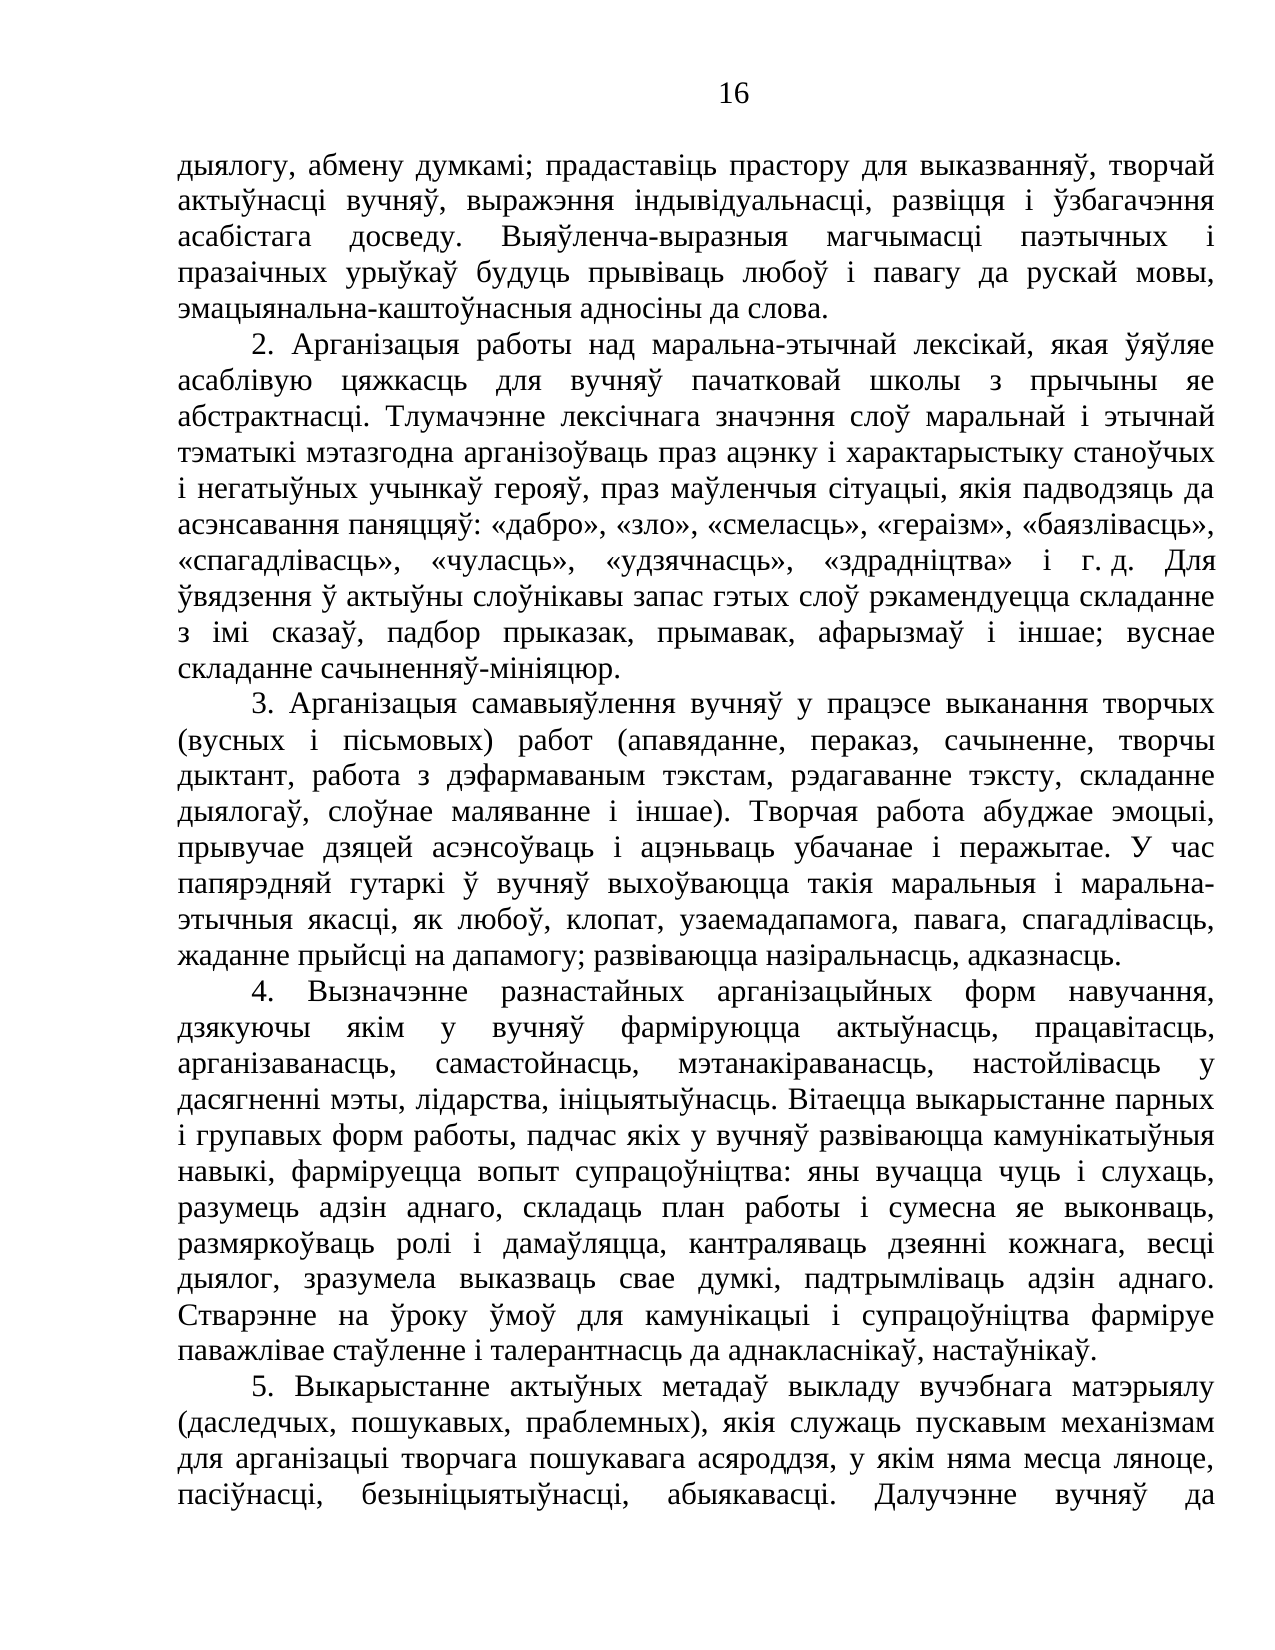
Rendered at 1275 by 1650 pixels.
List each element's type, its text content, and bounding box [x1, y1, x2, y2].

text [177, 146, 1216, 325]
text 4. Вызначэнне разнастайных арганізацыйных форм навучання, дзякуючы якім у вучняў фарміруюцца актыўнасць, працавітасць, арганізаванасць, самастойнасць, мэтанакіраванасць, настойлівасць у дасягненні мэты, лідарства, ініцыятыўнасць. Вітаецца выкарыстанне парных і групавых форм работы, падчас якіх у вучняў развіваюцца камунікатыўныя навыкі, фарміруецца вопыт супрацоўніцтва: яны вучацца чуць і слухаць, разумець адзін аднаго, складаць план работы і сумесна яе выконваць, размяркоўваць ролі і дамаўляцца, кантраляваць дзеянні кожнага, весці дыялог, зразумела выказваць свае думкі, падтрымліваць адзін аднаго. Стварэнне на ўроку ўмоў для камунікацыі і супрацоўніцтва фарміруе паважлівае стаўленне і талерантнасць да аднакласнікаў, настаўнікаў. [177, 972, 1216, 1368]
text 3. Арганізацыя самавыяўлення вучняў у працэсе выканання творчых (вусных і пісьмовых) работ (апавяданне, пераказ, сачыненне, творчы дыктант, работа з дэфармаваным тэкстам, рэдагаванне тэксту, складанне дыялогаў, слоўнае маляванне і іншае). Творчая работа абуджае эмоцыі, прывучае дзяцей асэнсоўваць і ацэньваць убачанае і перажытае. У час папярэдняй гутаркі ў вучняў выхоўваюцца такія маральныя і маральна-этычныя якасці, як любоў, клопат, узаемадапамога, павага, спагадлівасць, жаданне прыйсці на дапамогу; развіваюцца назіральнасць, адказнасць. [177, 685, 1216, 972]
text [177, 1368, 1216, 1511]
text 2. Арганізацыя работы над маральна-этычнай лексікай, якая ўяўляе асаблівую цяжкасць для вучняў пачатковай школы з прычыны яе абстрактнасці. Тлумачэнне лексічнага значэння слоў маральнай і этычнай тэматыкі мэтазгодна арганізоўваць праз ацэнку і характарыстыку станоўчых і негатыўных учынкаў герояў, праз маўленчыя сітуацыі, якія падводзяць да асэнсавання паняццяў: «дабро», «зло», «смеласць», «гераізм», «баязлівасць», «спагадлівасць», «чуласць», «удзячнасць», «здрадніцтва» і г. д. Для ўвядзення ў актыўны слоўнікавы запас гэтых слоў рэкамендуецца складанне з імі сказаў, падбор прыказак, прымавак, афарызмаў і іншае; вуснае складанне сачыненняў-мініяцюр. [177, 325, 1216, 685]
